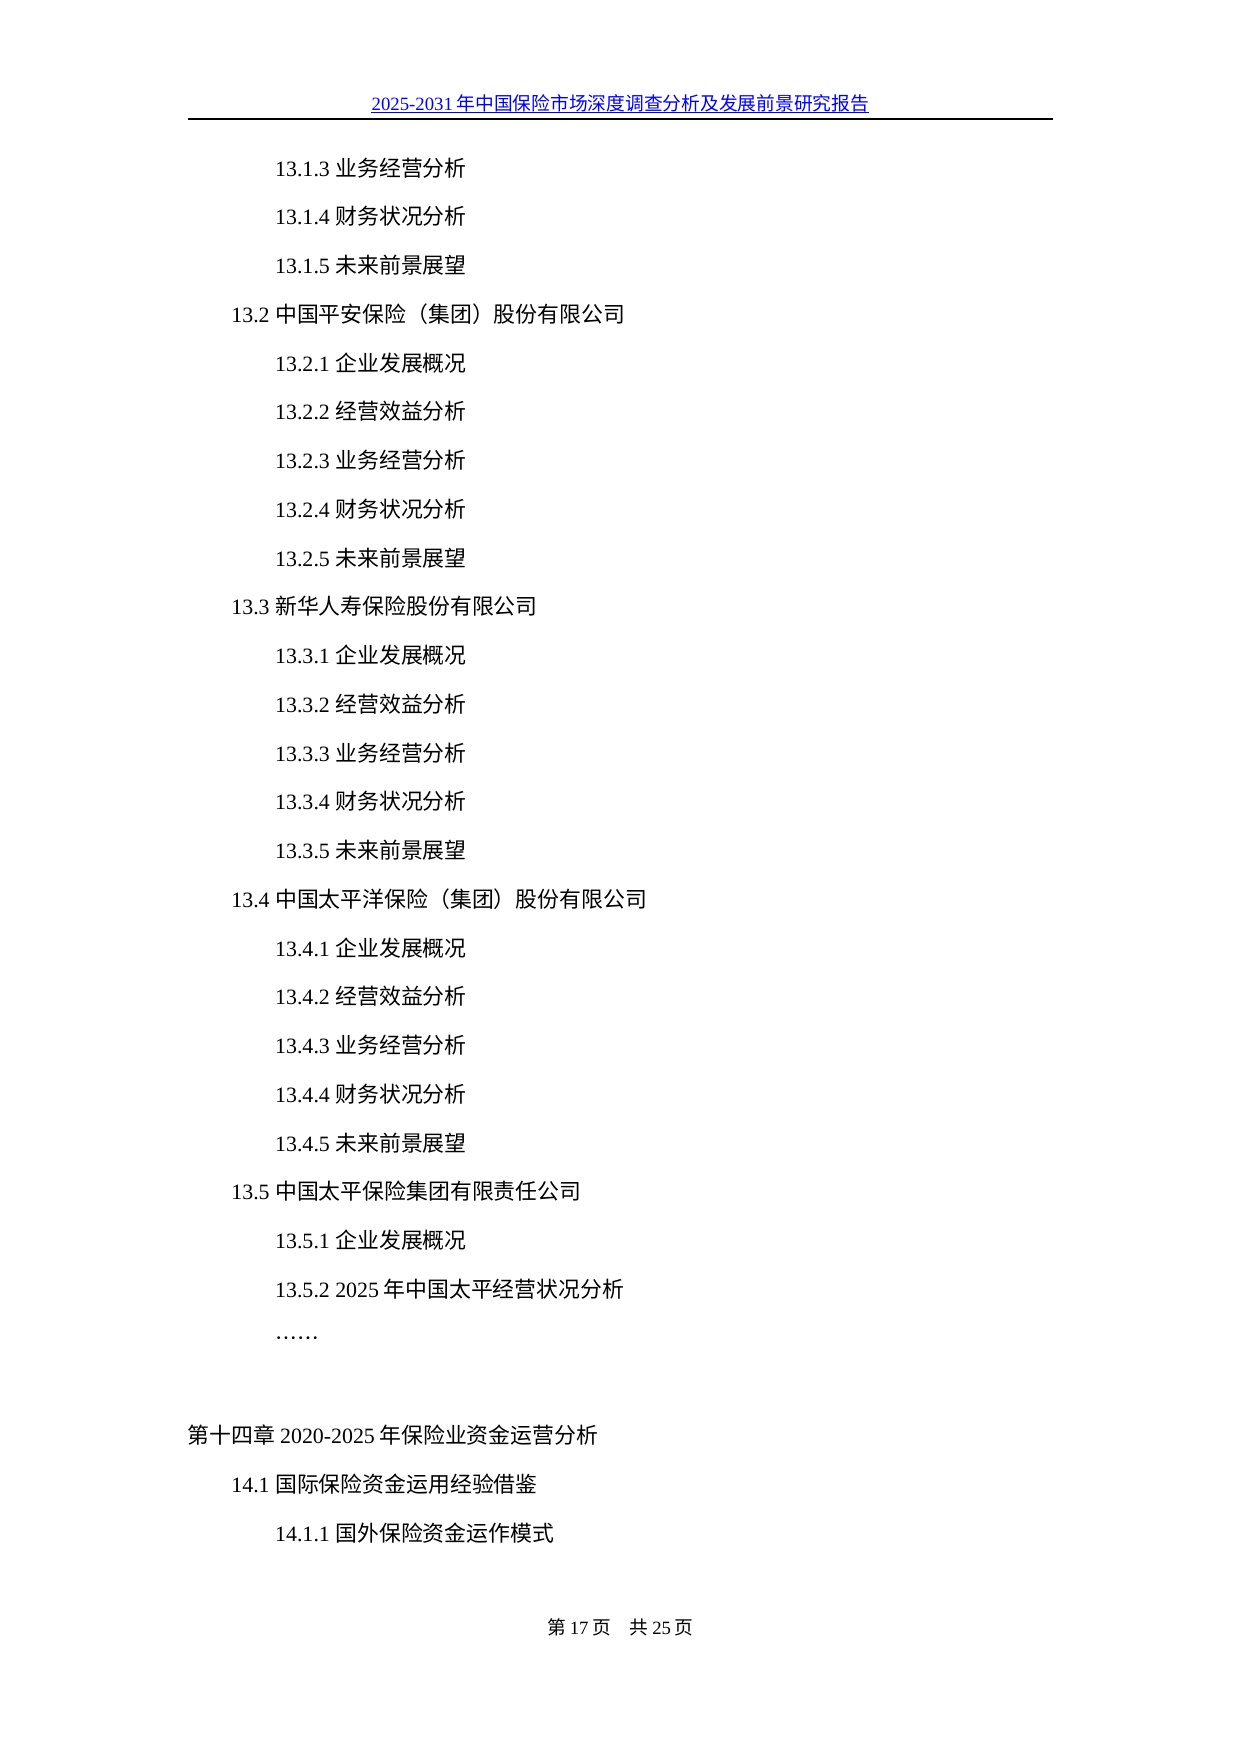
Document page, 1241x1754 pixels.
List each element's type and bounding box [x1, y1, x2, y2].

text [187, 150, 1053, 1548]
